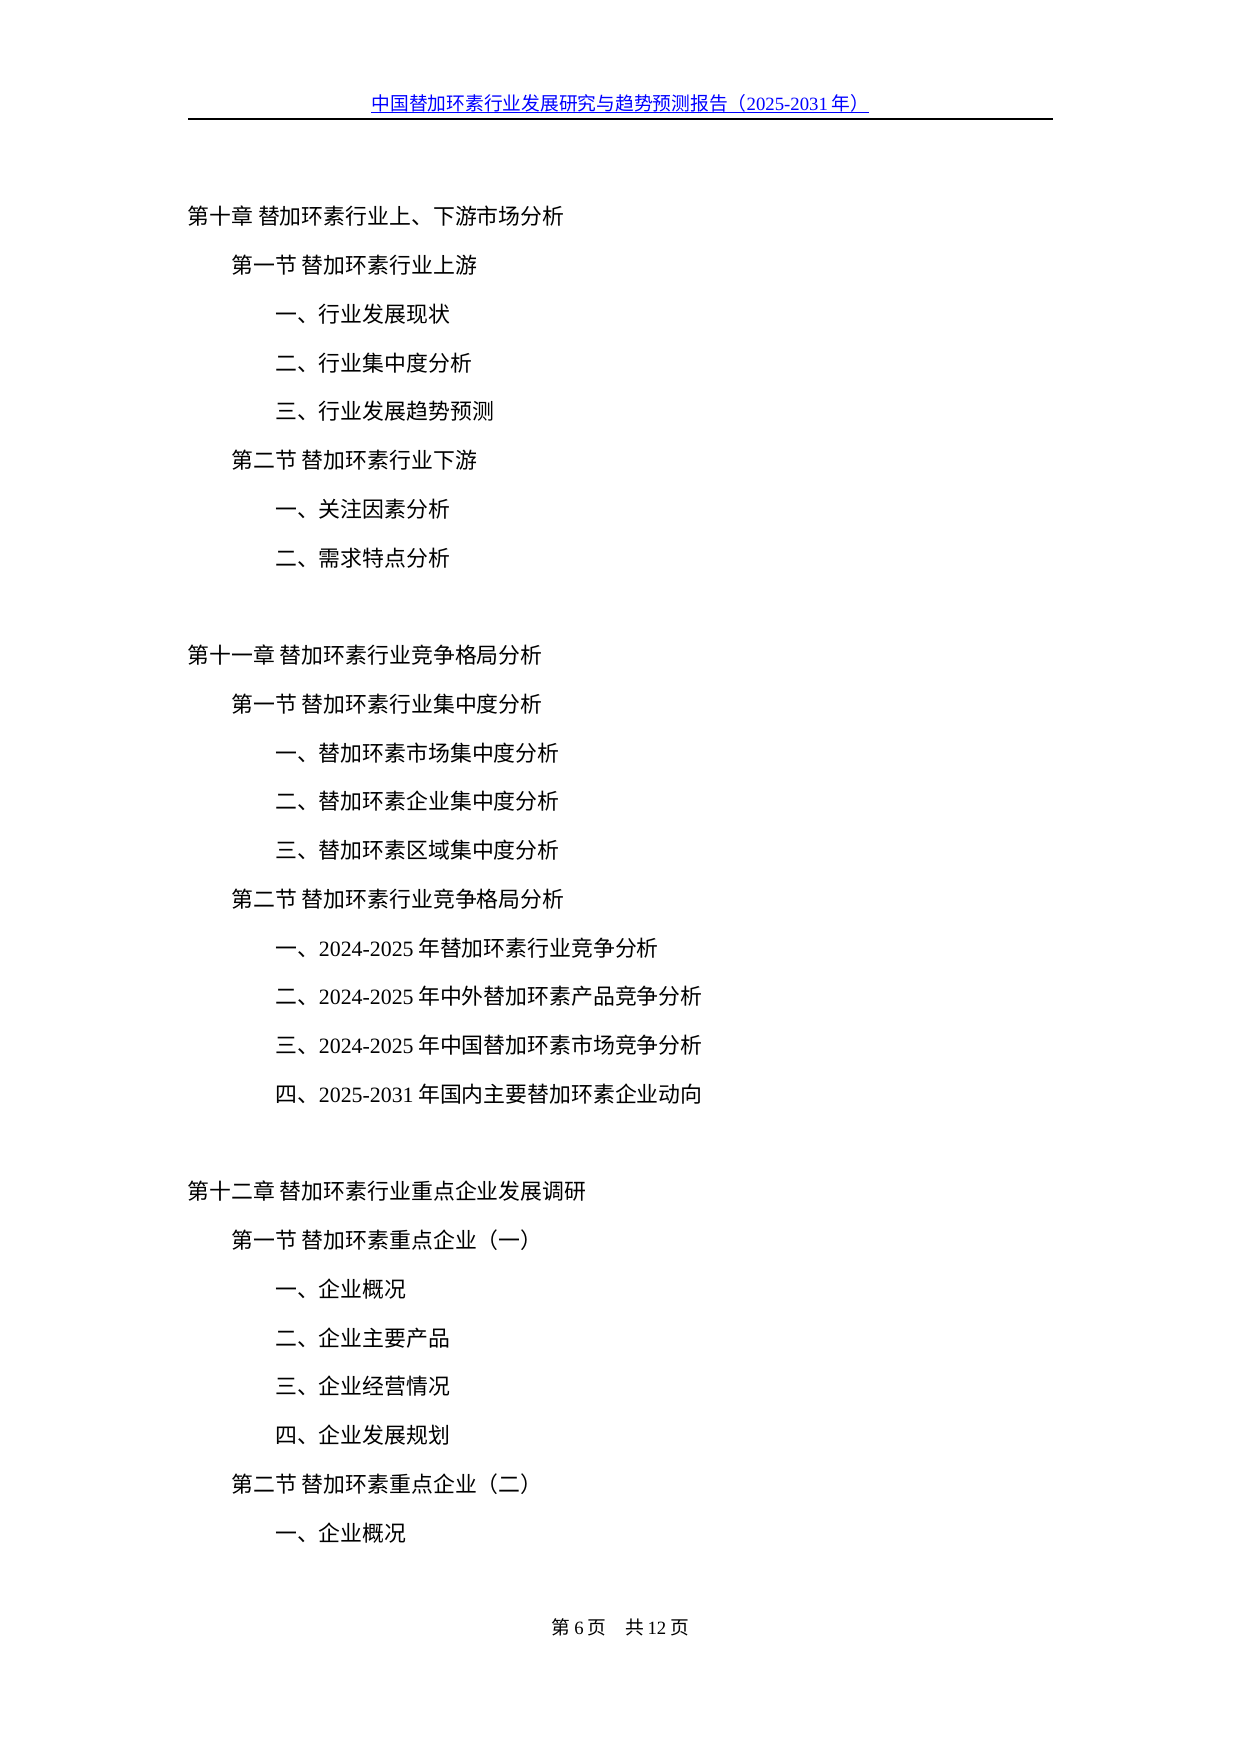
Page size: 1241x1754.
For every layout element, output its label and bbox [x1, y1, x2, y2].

text [187, 150, 1053, 1548]
